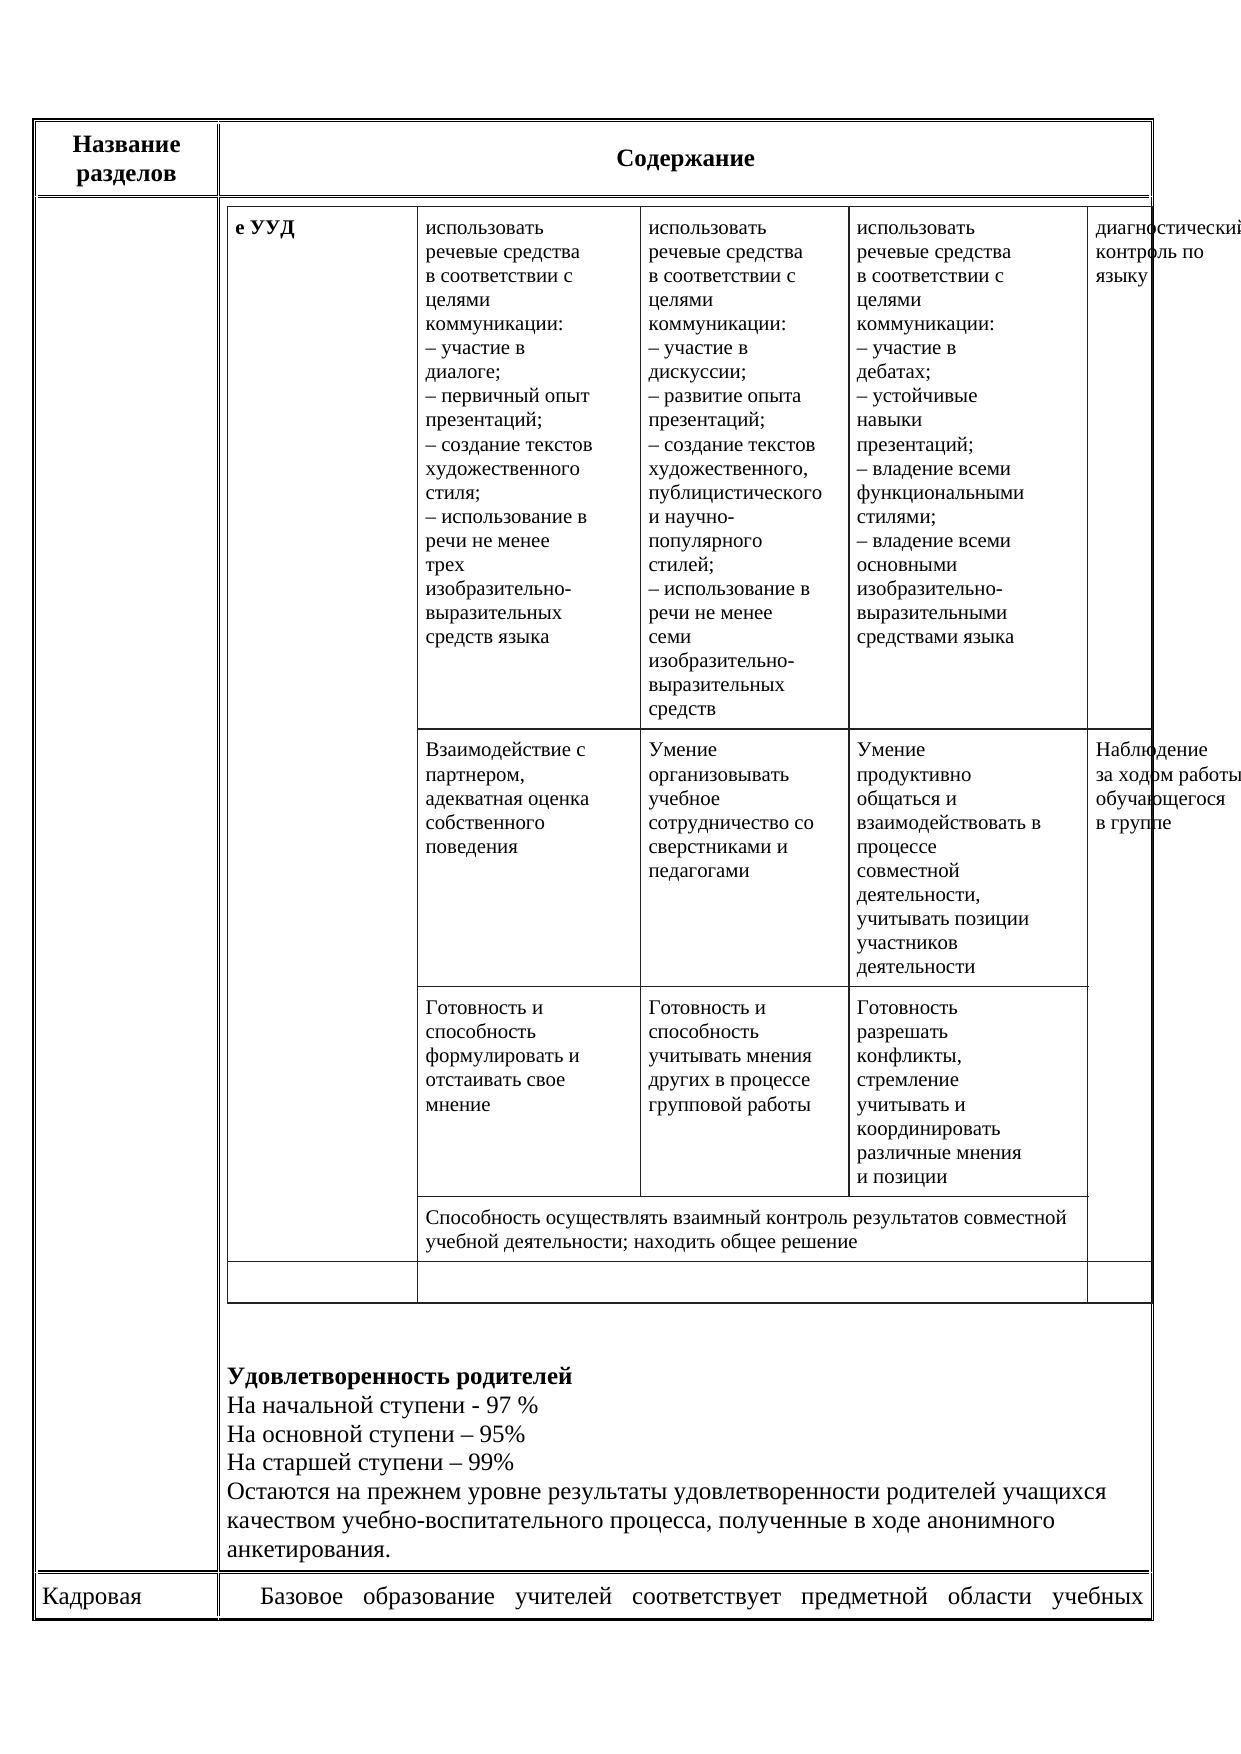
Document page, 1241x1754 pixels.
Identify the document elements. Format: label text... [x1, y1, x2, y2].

table_cell Кадровая укомплектованность [36, 1570, 219, 1618]
table_header Название разделов [36, 122, 219, 194]
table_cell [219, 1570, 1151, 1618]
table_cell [36, 195, 217, 1570]
table_header Содержание [219, 122, 1151, 194]
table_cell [220, 195, 1151, 1570]
